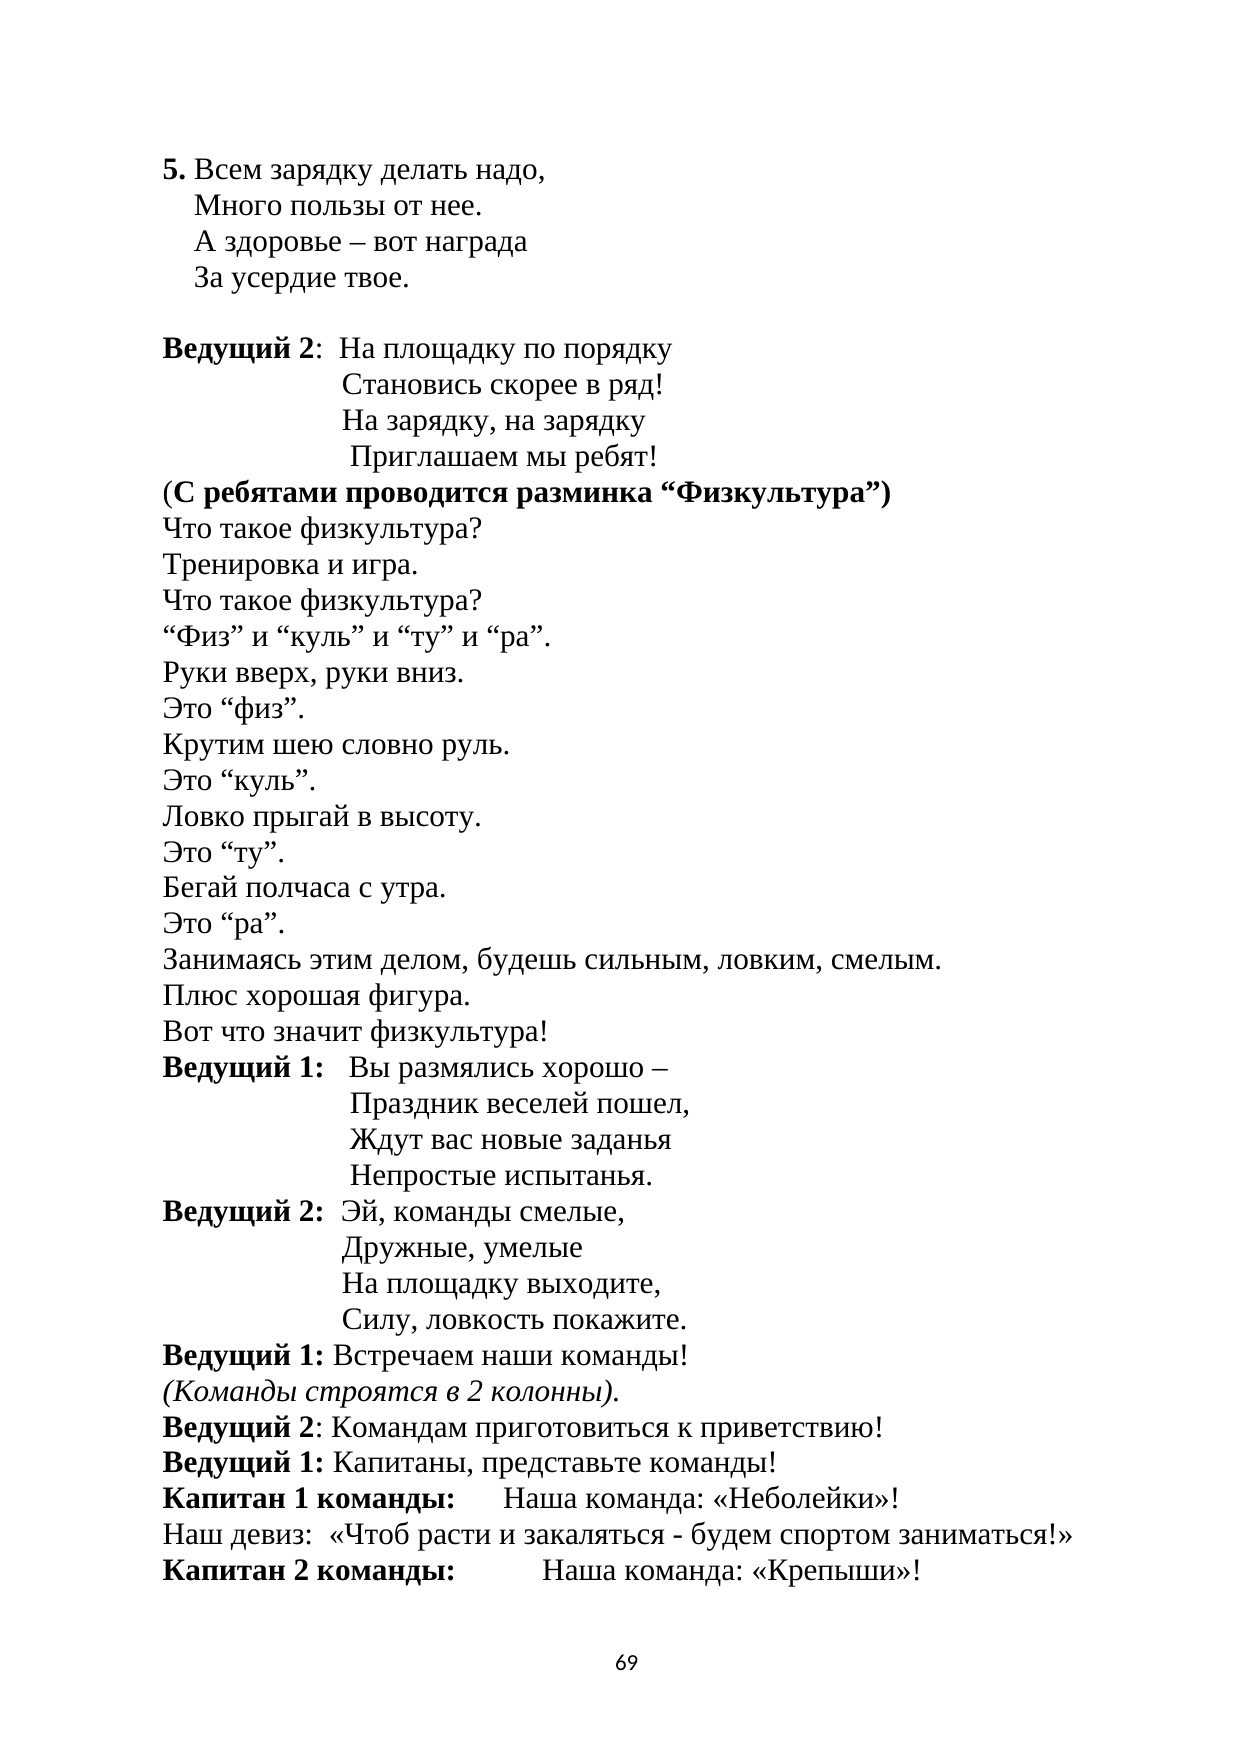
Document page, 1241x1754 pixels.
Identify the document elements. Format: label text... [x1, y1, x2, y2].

text Ловко прыгай в высоту. [162, 797, 1090, 833]
text Капитан 2 команды: Наша команда: «Крепыши»! [162, 1552, 1090, 1587]
text Что такое физкультура? [162, 581, 1090, 617]
text Становись скорее в ряд! [162, 366, 1090, 402]
text Непростые испытанья. [162, 1156, 1090, 1192]
text Ведущий 1: Встречаем наши команды! [162, 1336, 1090, 1372]
text Руки вверх, руки вниз. [162, 653, 1090, 689]
text (С ребятами проводится разминка “Физкультура”) [162, 473, 1090, 509]
text Тренировка и игра. [162, 545, 1090, 581]
text 5. Всем зарядку делать надо, Много пользы от нее. А здоровье – вот награда За усердие твое. [162, 150, 1090, 294]
text Силу, ловкость покажите. [162, 1300, 1090, 1336]
text Дружные, умелые [162, 1228, 1090, 1264]
text Что такое физкультура? [162, 509, 1090, 545]
text Ведущий 2: Эй, команды смелые, [162, 1192, 1090, 1228]
text Ведущий 2: Командам приготовиться к приветствию! [162, 1408, 1090, 1444]
text (Команды строятся в 2 колонны). [162, 1372, 1090, 1408]
text Капитан 1 команды: Наша команда: «Неболейки»! [162, 1480, 1090, 1516]
text Ждут вас новые заданья [162, 1120, 1090, 1156]
text Крутим шею словно руль. [162, 725, 1090, 761]
text Это “куль”. [162, 761, 1090, 797]
text Ведущий 1: Вы размялись хорошо – [162, 1048, 1090, 1084]
text Плюс хорошая фигура. [162, 977, 1090, 1012]
text Ведущий 1: Капитаны, представьте команды! [162, 1444, 1090, 1480]
text Это “ту”. [162, 833, 1090, 869]
text Это “физ”. [162, 689, 1090, 725]
text Праздник веселей пошел, [162, 1084, 1090, 1120]
text Занимаясь этим делом, будешь сильным, ловким, смелым. [162, 941, 1090, 977]
text На зарядку, на зарядку [162, 402, 1090, 437]
text Наш девиз: «Чтоб расти и закаляться - будем спортом заниматься!» [162, 1516, 1090, 1552]
text На площадку выходите, [162, 1264, 1090, 1300]
text “Физ” и “куль” и “ту” и “ра”. [162, 617, 1090, 653]
text Ведущий 2: На площадку по порядку [162, 330, 1090, 366]
text Приглашаем мы ребят! [162, 437, 1090, 473]
text Это “ра”. [162, 905, 1090, 941]
text Бегай полчаса с утра. [162, 869, 1090, 905]
text Вот что значит физкультура! [162, 1012, 1090, 1048]
